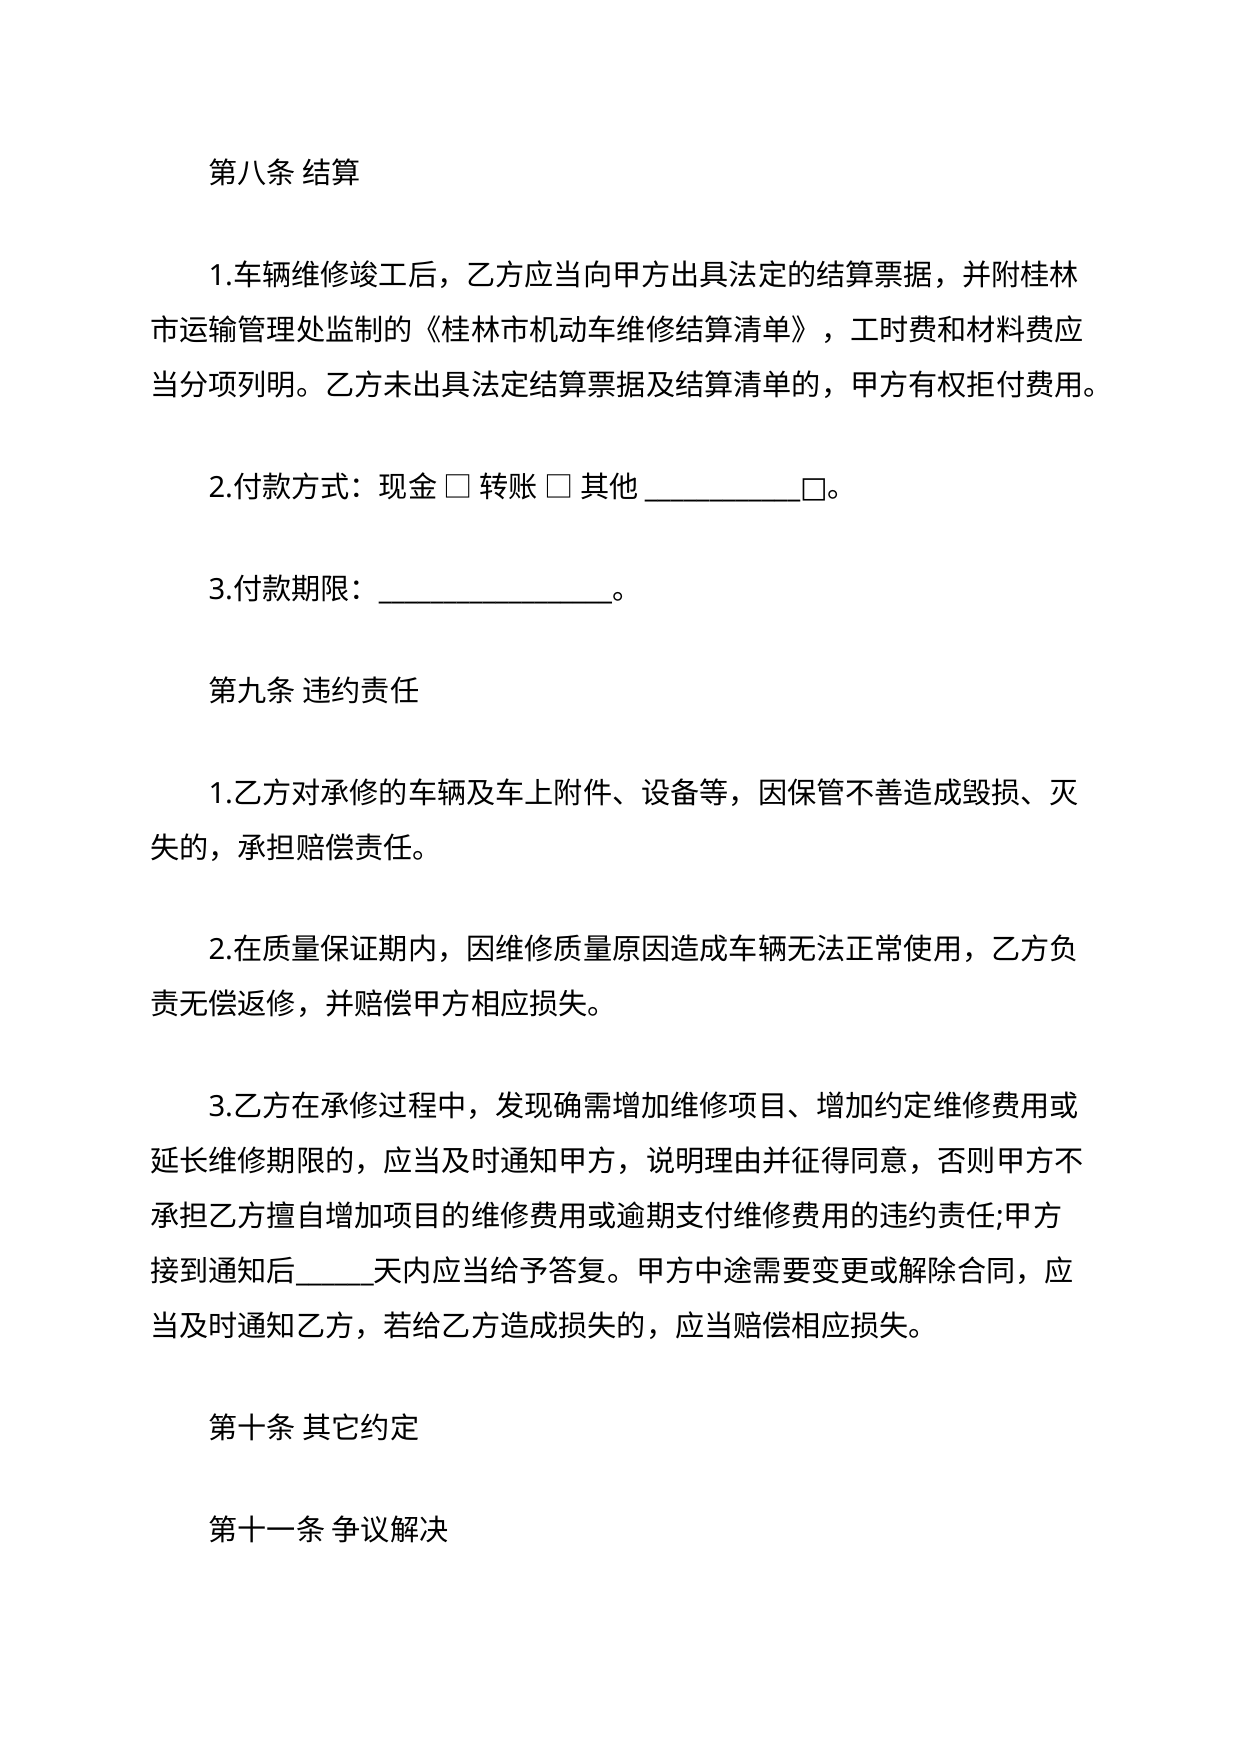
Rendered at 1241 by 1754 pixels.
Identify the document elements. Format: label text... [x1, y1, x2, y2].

text 1.车辆维修竣工后，乙方应当向甲方出具法定的结算票据，并附桂林市运输管理处监制的《桂林市机动车维修结算清单》，工时费和材料费应当分项列明。乙方未出具法定结算票据及结算清单的，甲方有权拒付费用。 [150, 252, 1090, 404]
text 第十条 其它约定 [150, 1404, 1090, 1447]
text 2.付款方式：现金 □ 转账 □ 其他 ____________□。 [150, 463, 1090, 506]
text 3.乙方在承修过程中，发现确需增加维修项目、增加约定维修费用或延长维修期限的，应当及时通知甲方，说明理由并征得同意，否则甲方不承担乙方擅自增加项目的维修费用或逾期支付维修费用的违约责任;甲方接到通知后______天内应当给予答复。甲方中途需要变更或解除合同，应当及时通知乙方，若给乙方造成损失的，应当赔偿相应损失。 [150, 1083, 1090, 1345]
text 第十一条 争议解决 [150, 1506, 1090, 1548]
text 第九条 违约责任 [150, 667, 1090, 710]
text 1.乙方对承修的车辆及车上附件、设备等，因保管不善造成毁损、灭失的，承担赔偿责任。 [150, 769, 1090, 866]
text 3.付款期限：__________________。 [150, 565, 1090, 608]
text 第八条 结算 [150, 150, 1090, 192]
text 2.在质量保证期内，因维修质量原因造成车辆无法正常使用，乙方负责无偿返修，并赔偿甲方相应损失。 [150, 926, 1090, 1023]
